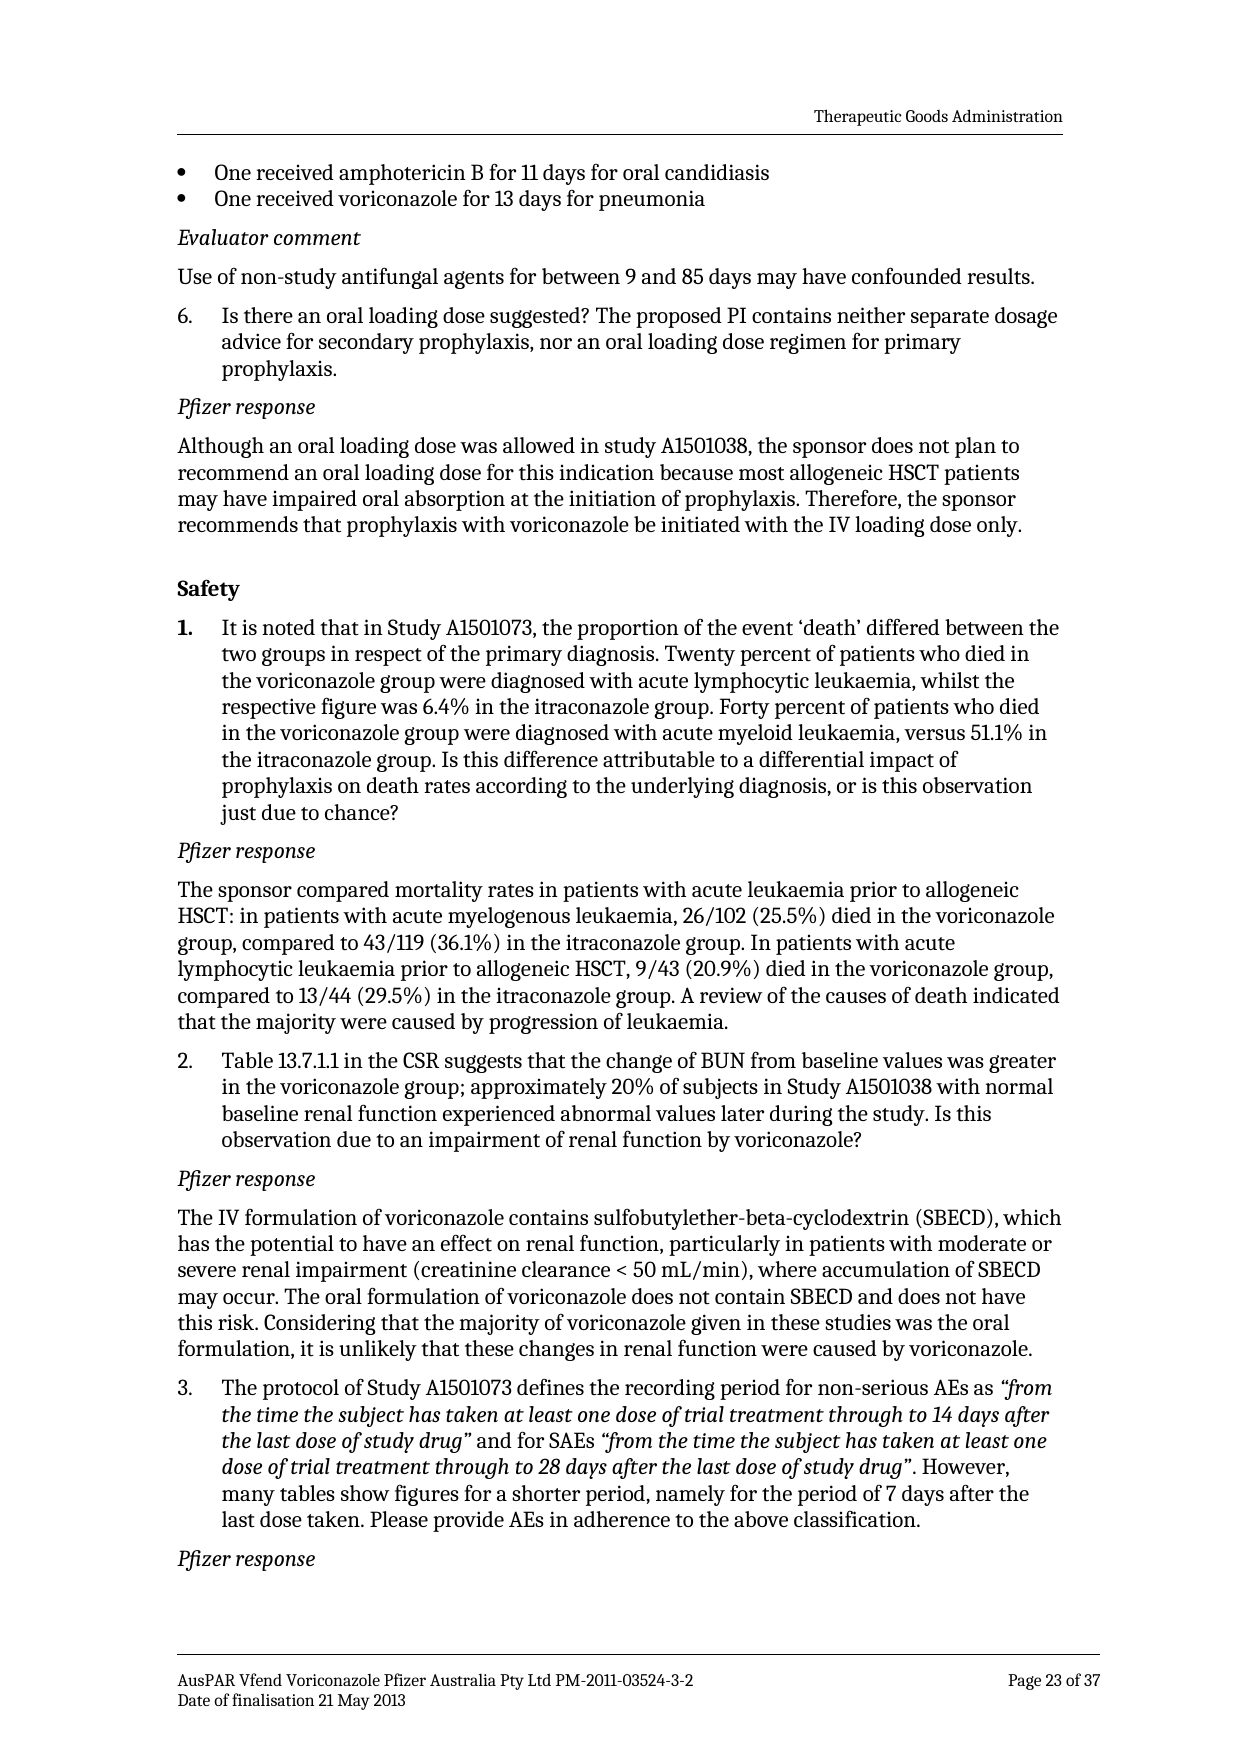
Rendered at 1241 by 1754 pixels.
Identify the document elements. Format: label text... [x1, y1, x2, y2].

text Pfizer response [177, 1546, 1063, 1572]
list One received amphotericin B for 11 days for oral candidiasis [177, 160, 1063, 186]
text The sponsor compared mortality rates in patients with acute leukaemia prior to allogeneic HSCT: in patients with acute myelogenous leukaemia, 26/102 (25.5%) died in the voriconazole group, compared to 43/119 (36.1%) in the itraconazole group. In patients with acute lymphocytic leukaemia prior to allogeneic HSCT, 9/43 (20.9%) died in the voriconazole group, compared to 13/44 (29.5%) in the itraconazole group. A review of the causes of death indicated that the majority were caused by progression of leukaemia. [177, 877, 1063, 1035]
text Pfizer response [177, 394, 1063, 421]
text Use of non-study antifungal agents for between 9 and 85 days may have confounded results. [177, 264, 1063, 290]
text Pfizer response [177, 838, 1063, 864]
subtitle Safety [177, 576, 1063, 602]
list Table 13.7.1.1 in the CSR suggests that the change of BUN from baseline values was greater in the voriconazole group; approximately 20% of subjects in Study A1501038 with normal baseline renal function experienced abnormal values later during the study. Is this observation due to an impairment of renal function by voriconazole? [177, 1048, 1063, 1153]
text Pfizer response [177, 1166, 1063, 1192]
text Evaluator comment [177, 225, 1063, 251]
list Is there an oral loading dose suggested? The proposed PI contains neither separate dosage advice for secondary prophylaxis, nor an oral loading dose regimen for primary prophylaxis. [177, 303, 1063, 382]
list It is noted that in Study A1501073, the proportion of the event ‘death’ differed between the two groups in respect of the primary diagnosis. Twenty percent of patients who died in the voriconazole group were diagnosed with acute lymphocytic leukaemia, whilst the respective figure was 6.4% in the itraconazole group. Forty percent of patients who died in the voriconazole group were diagnosed with acute myeloid leukaemia, versus 51.1% in the itraconazole group. Is this difference attributable to a differential impact of prophylaxis on death rates according to the underlying diagnosis, or is this observation just due to chance? [177, 615, 1063, 826]
text The IV formulation of voriconazole contains sulfobutylether-beta-cyclodextrin (SBECD), which has the potential to have an effect on renal function, particularly in patients with moderate or severe renal impairment (creatinine clearance < 50 mL/min), where accumulation of SBECD may occur. The oral formulation of voriconazole does not contain SBECD and does not have this risk. Considering that the majority of voriconazole given in these studies was the oral formulation, it is unlikely that these changes in renal function were caused by voriconazole. [177, 1204, 1063, 1362]
text Although an oral loading dose was allowed in study A1501038, the sponsor does not plan to recommend an oral loading dose for this indication because most allogeneic HSCT patients may have impaired oral absorption at the initiation of prophylaxis. Therefore, the sponsor recommends that prophylaxis with voriconazole be initiated with the IV loading dose only. [177, 433, 1063, 538]
list One received voriconazole for 13 days for pneumonia [177, 186, 1063, 212]
list The protocol of Study A1501073 defines the recording period for non-serious AEs as “from the time the subject has taken at least one dose of trial treatment through to 14 days after the last dose of study drug” and for SAEs “from the time the subject has taken at least one dose of trial treatment through to 28 days after the last dose of study drug”. However, many tables show figures for a shorter period, namely for the period of 7 days after the last dose taken. Please provide AEs in adherence to the above classification. [177, 1375, 1063, 1533]
